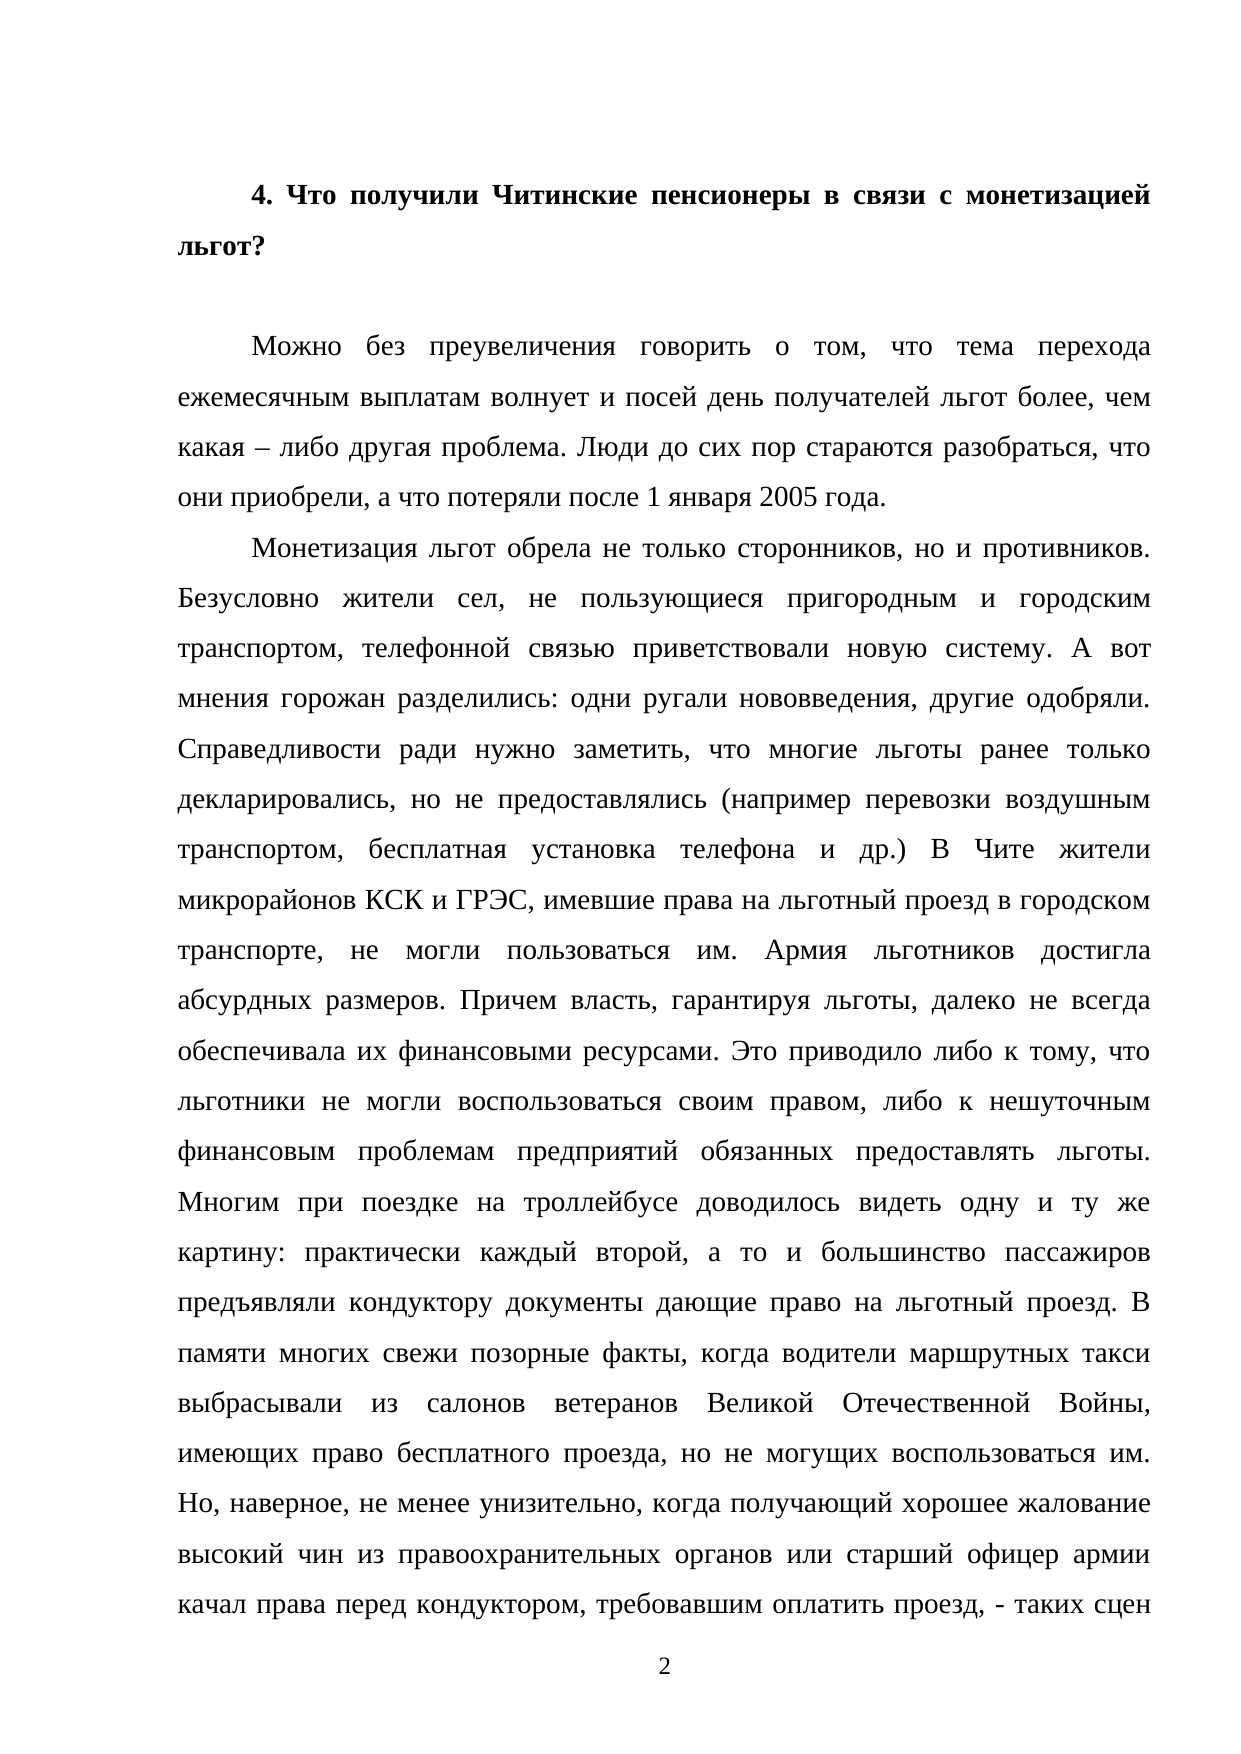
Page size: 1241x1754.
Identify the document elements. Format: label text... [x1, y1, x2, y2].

text Можно без преувеличения говорить о том, что тема перехода ежемесячным выплатам волнует и посей день получателей льгот более, чем какая – либо другая проблема. Люди до сих пор стараются разобраться, что они приобрели, а что потеряли после 1 января 2005 года. [177, 328, 1152, 513]
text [177, 530, 1152, 1620]
text 4. Что получили Читинские пенсионеры в связи с монетизацией льгот? [177, 177, 1152, 261]
